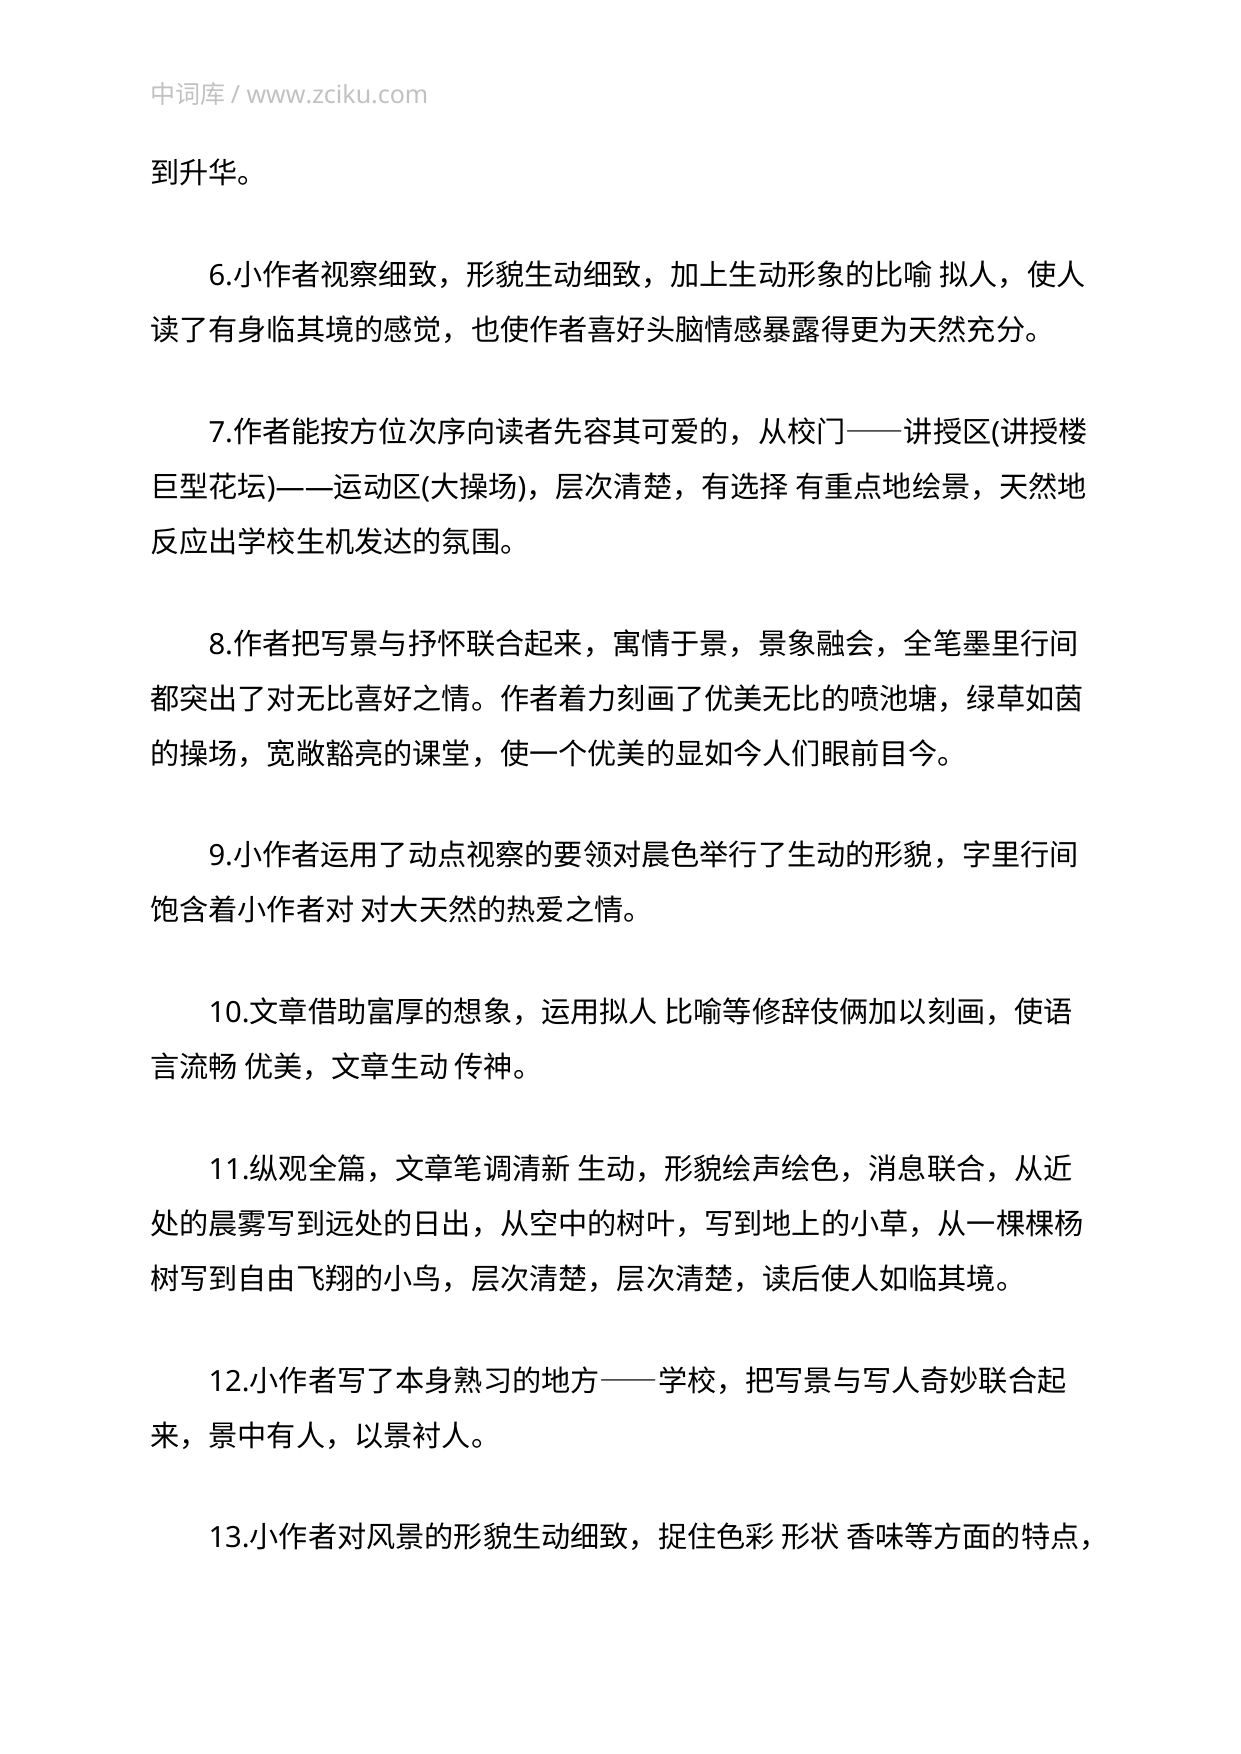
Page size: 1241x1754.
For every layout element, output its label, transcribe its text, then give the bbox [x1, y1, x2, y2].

text 9.小作者运用了动点视察的要领对晨色举行了生动的形貌，字里行间饱含着小作者对 对大天然的热爱之情。 [150, 832, 1090, 929]
text 10.文章借助富厚的想象，运用拟人 比喻等修辞伎俩加以刻画，使语言流畅 优美，文章生动 传神。 [150, 989, 1090, 1086]
text 6.小作者视察细致，形貌生动细致，加上生动形象的比喻 拟人，使人读了有身临其境的感觉，也使作者喜好头脑情感暴露得更为天然充分。 [150, 252, 1090, 349]
text 11.纵观全篇，文章笔调清新 生动，形貌绘声绘色，消息联合，从近处的晨雾写到远处的日出，从空中的树叶，写到地上的小草，从一棵棵杨树写到自由飞翔的小鸟，层次清楚，层次清楚，读后使人如临其境。 [150, 1146, 1090, 1298]
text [150, 1514, 1090, 1556]
text 7.作者能按方位次序向读者先容其可爱的，从校门——讲授区(讲授楼 巨型花坛)——运动区(大操场)，层次清楚，有选择 有重点地绘景，天然地反应出学校生机发达的氛围。 [150, 408, 1090, 561]
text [150, 150, 1090, 192]
text 12.小作者写了本身熟习的地方——学校，把写景与写人奇妙联合起来，景中有人，以景衬人。 [150, 1357, 1090, 1454]
text 8.作者把写景与抒怀联合起来，寓情于景，景象融会，全笔墨里行间都突出了对无比喜好之情。作者着力刻画了优美无比的喷池塘，绿草如茵的操场，宽敞豁亮的课堂，使一个优美的显如今人们眼前目今。 [150, 620, 1090, 772]
